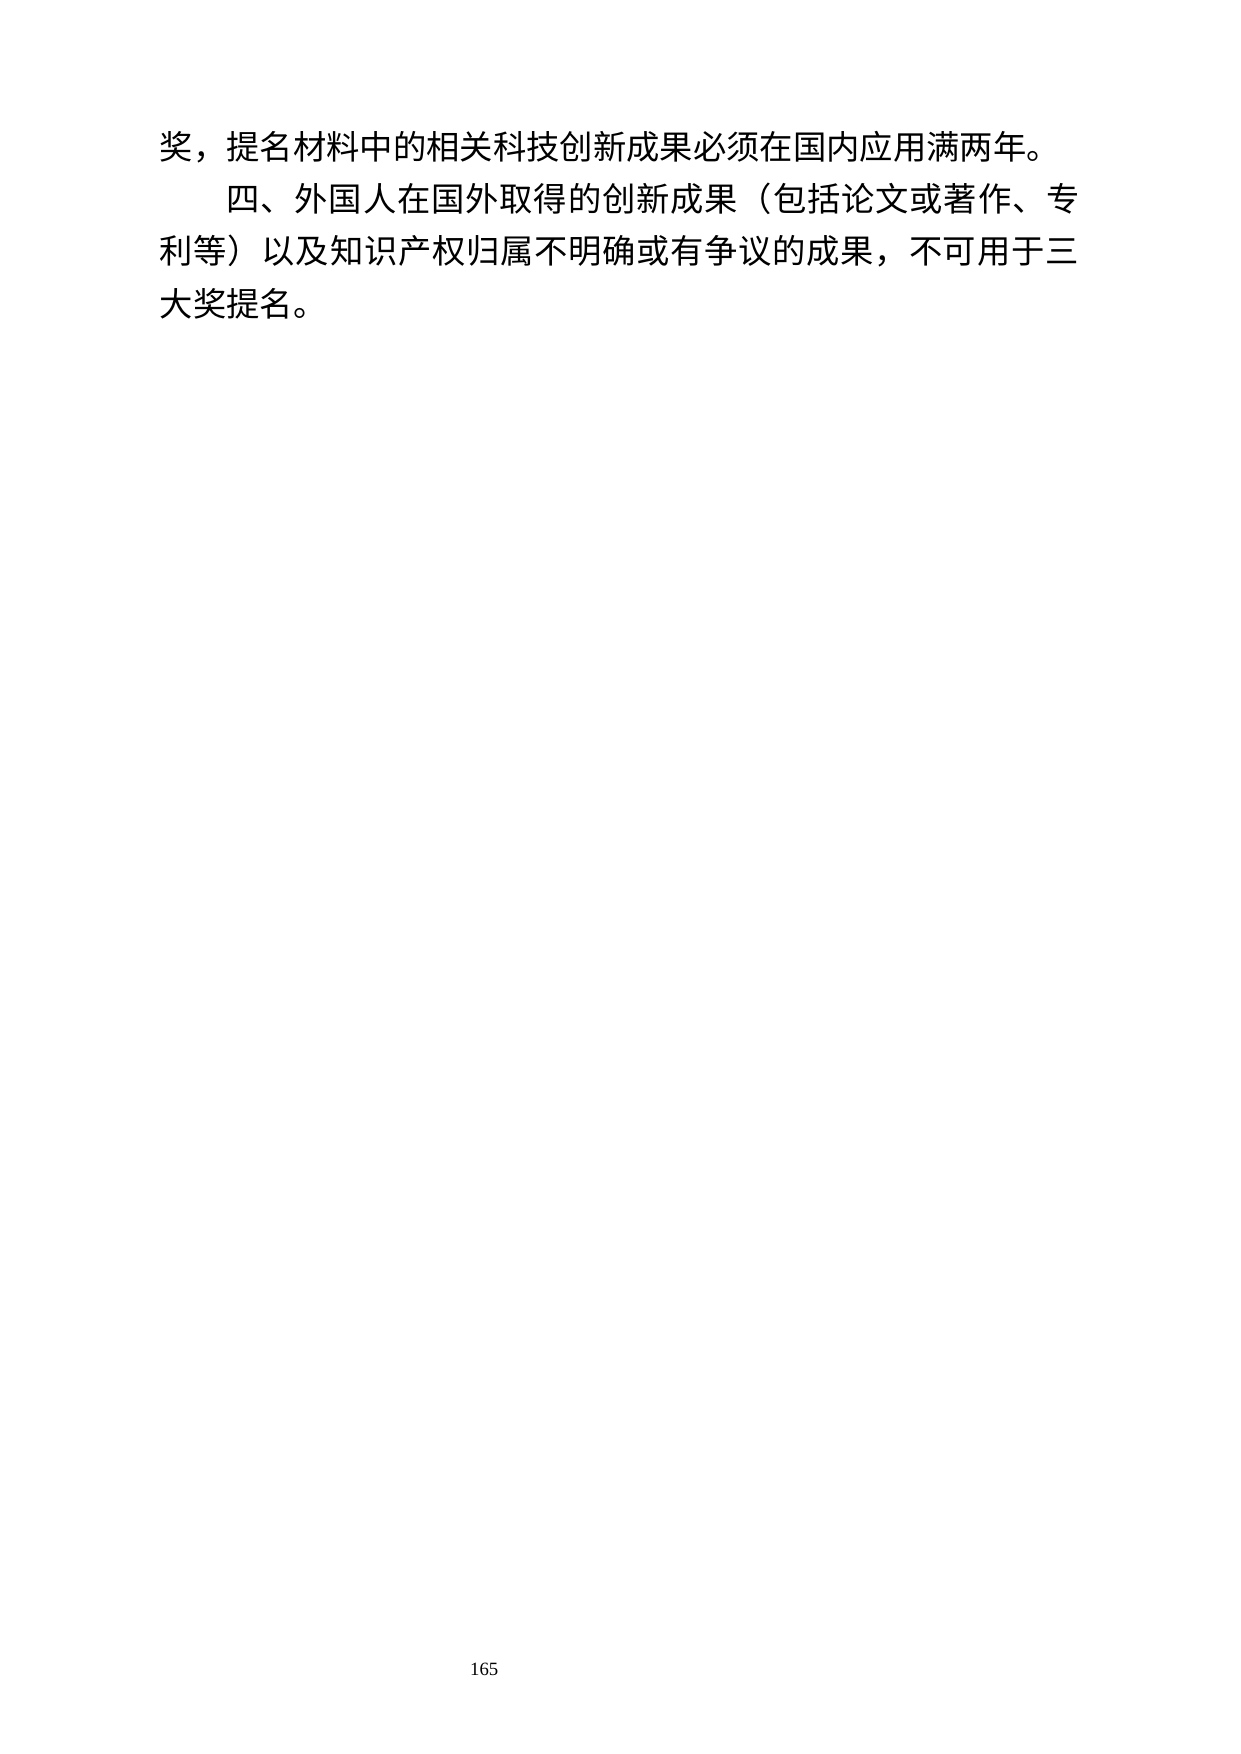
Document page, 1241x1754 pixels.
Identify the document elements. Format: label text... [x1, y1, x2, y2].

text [159, 118, 1081, 170]
text 四、外国人在国外取得的创新成果（包括论文或著作、专利等）以及知识产权归属不明确或有争议的成果，不可用于三大奖提名。 [159, 170, 1081, 326]
